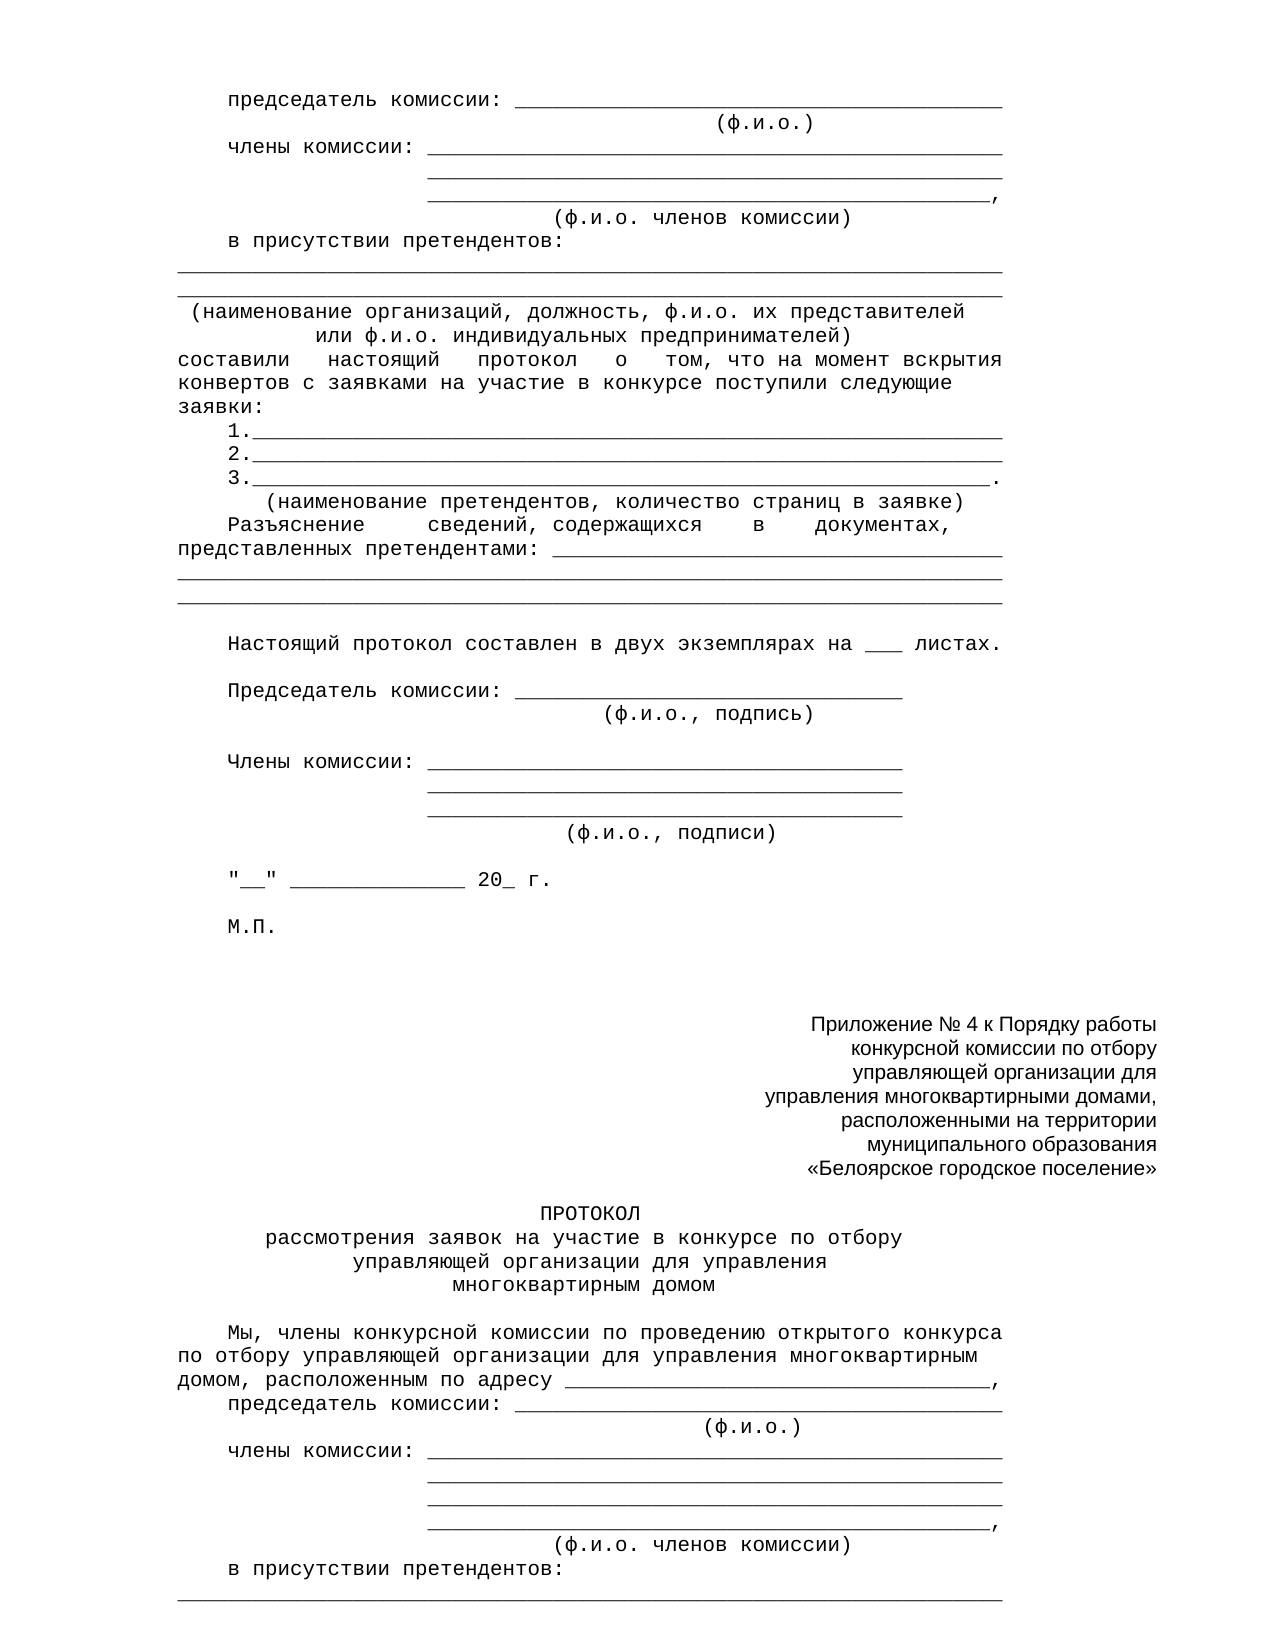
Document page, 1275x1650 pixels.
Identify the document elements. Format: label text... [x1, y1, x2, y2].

text __________________________________________________________________ [177, 278, 1157, 301]
text «Белоярское городское поселение» [177, 1156, 1157, 1179]
text Председатель комиссии: _______________________________ [177, 680, 1157, 703]
text (наименование претендентов, количество страниц в заявке) [177, 491, 1157, 514]
text (ф.и.о.) [177, 112, 1157, 136]
text Члены комиссии: ______________________________________ [177, 751, 1157, 774]
text конвертов с заявками на участие в конкурсе поступили следующие [177, 372, 1157, 396]
text __________________________________________________________________ [177, 254, 1157, 278]
text (ф.и.о., подписи) [177, 822, 1157, 845]
text расположенными на территории [177, 1108, 1157, 1132]
text составили настоящий протокол о том, что на момент вскрытия [177, 349, 1157, 372]
text многоквартирным домом [177, 1274, 1157, 1298]
text рассмотрения заявок на участие в конкурсе по отбору [177, 1227, 1157, 1251]
text ______________________________________________ [177, 1487, 1157, 1511]
text (ф.и.о., подпись) [177, 703, 1157, 727]
text домом, расположенным по адресу __________________________________, [177, 1369, 1157, 1393]
text 3.___________________________________________________________. [177, 467, 1157, 491]
text по отбору управляющей организации для управления многоквартирным [177, 1345, 1157, 1369]
text Разъяснение сведений, содержащихся в документах, [177, 514, 1157, 538]
text конкурсной комиссии по отбору [177, 1036, 1157, 1060]
text в присутствии претендентов: [177, 1558, 1157, 1582]
text члены комиссии: ______________________________________________ [177, 1440, 1157, 1463]
text в присутствии претендентов: [177, 231, 1157, 254]
text _____________________________________________, [177, 1511, 1157, 1534]
text 1.____________________________________________________________ [177, 420, 1157, 443]
text _____________________________________________, [177, 183, 1157, 207]
text управляющей организации для [177, 1060, 1157, 1084]
text Настоящий протокол составлен в двух экземплярах на ___ листах. [177, 632, 1157, 656]
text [177, 1582, 1157, 1605]
text управляющей организации для управления [177, 1251, 1157, 1274]
text М.П. [177, 916, 1157, 940]
text (ф.и.о.) [177, 1416, 1157, 1440]
text управления многоквартирными домами, [177, 1084, 1157, 1108]
text представленных претендентами: ____________________________________ [177, 538, 1157, 562]
text заявки: [177, 396, 1157, 420]
text председатель комиссии: _______________________________________ [177, 89, 1157, 112]
text ______________________________________ [177, 798, 1157, 822]
text __________________________________________________________________ [177, 585, 1157, 609]
text члены комиссии: ______________________________________________ [177, 136, 1157, 159]
text ______________________________________ [177, 774, 1157, 798]
text ПРОТОКОЛ [177, 1203, 1157, 1227]
text ______________________________________________ [177, 1463, 1157, 1487]
text "__" ______________ 20_ г. [177, 869, 1157, 893]
text муниципального образования [177, 1132, 1157, 1156]
text Приложение № 4 к Порядку работы [177, 1012, 1157, 1036]
text (ф.и.о. членов комиссии) [177, 207, 1157, 231]
text председатель комиссии: _______________________________________ [177, 1393, 1157, 1416]
text (наименование организаций, должность, ф.и.о. их представителей [177, 301, 1157, 325]
text (ф.и.о. членов комиссии) [177, 1534, 1157, 1558]
text ______________________________________________ [177, 159, 1157, 183]
text или ф.и.о. индивидуальных предпринимателей) [177, 325, 1157, 349]
text 2.____________________________________________________________ [177, 443, 1157, 467]
text Мы, члены конкурсной комиссии по проведению открытого конкурса [177, 1322, 1157, 1345]
text __________________________________________________________________ [177, 562, 1157, 585]
